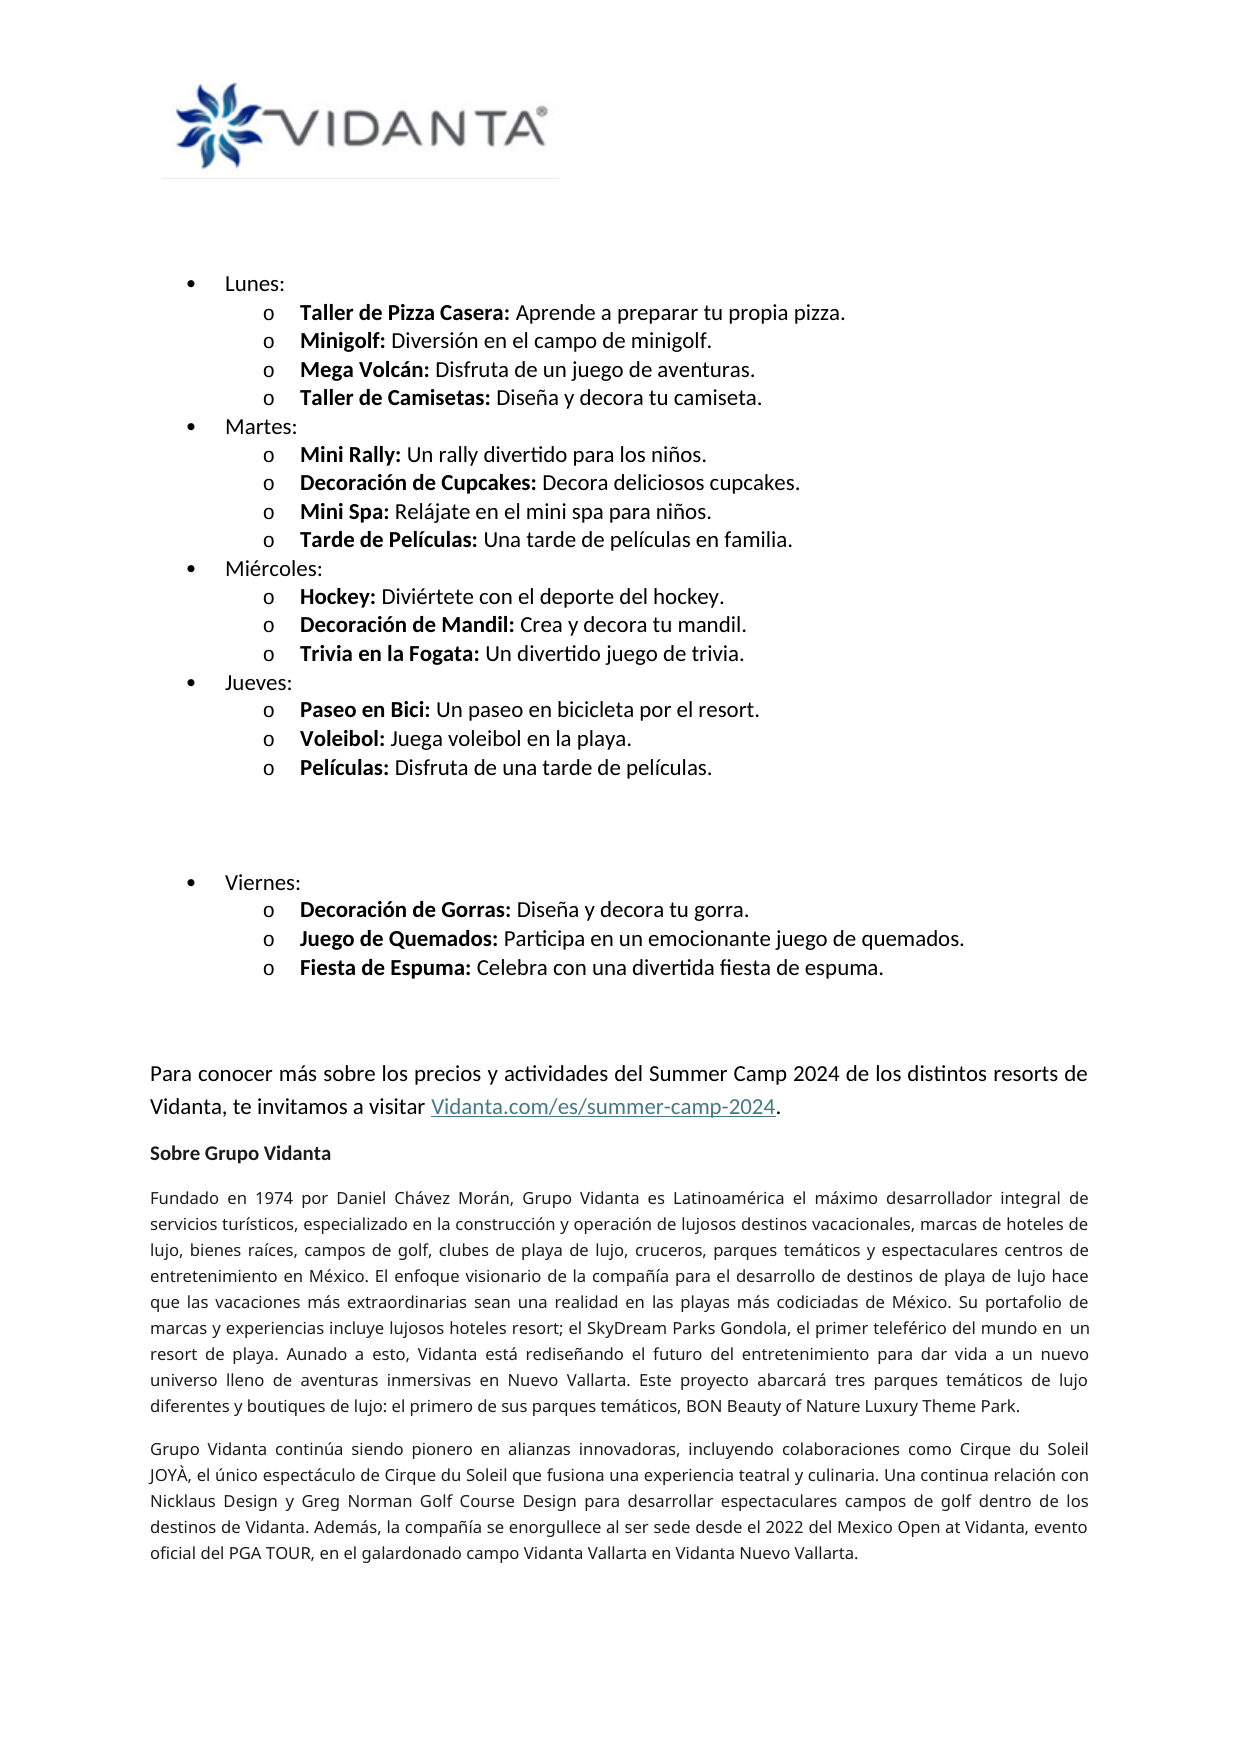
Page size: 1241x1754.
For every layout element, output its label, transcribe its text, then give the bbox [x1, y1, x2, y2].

list Mini Spa: Relájate en el mini spa para niños. [262, 497, 1090, 525]
list Decoración de Mandil: Crea y decora tu mandil. [262, 611, 1090, 639]
list Mega Volcán: Disfruta de un juego de aventuras. [262, 355, 1090, 383]
list Taller de Pizza Casera: Aprende a preparar tu propia pizza. [262, 298, 1090, 326]
list Tarde de Películas: Una tarde de películas en familia. [262, 525, 1090, 554]
list Decoración de Cupcakes: Decora deliciosos cupcakes. [262, 468, 1090, 497]
list Decoración de Gorras: Diseña y decora tu gorra. [262, 896, 1090, 924]
list Taller de Camisetas: Diseña y decora tu camiseta. [262, 383, 1090, 412]
list Voleibol: Juega voleibol en la playa. [262, 724, 1090, 753]
list Fiesta de Espuma: Celebra con una divertida fiesta de espuma. [262, 953, 1090, 981]
list Lunes: [187, 269, 1090, 298]
list Mini Rally: Un rally divertido para los niños. [262, 440, 1090, 468]
picture [161, 75, 560, 180]
list Hockey: Diviértete con el deporte del hockey. [262, 582, 1090, 611]
text Sobre Grupo Vidanta [150, 1141, 1090, 1166]
list Paseo en Bici: Un paseo en bicicleta por el resort. [262, 696, 1090, 724]
list Trivia en la Fogata: Un divertido juego de trivia. [262, 639, 1090, 668]
list Películas: Disfruta de una tarde de películas. [262, 753, 1090, 781]
list Martes: [187, 412, 1090, 440]
text Para conocer más sobre los precios y actividades del Summer Camp 2024 de los distintos resorts de Vidanta, te invitamos a visitar Vidanta.com/es/summer-camp-2024. [150, 1059, 1090, 1120]
list Viernes: [187, 868, 1090, 896]
list Miércoles: [187, 554, 1090, 582]
text Fundado en 1974 por Daniel Chávez Morán, Grupo Vidanta es Latinoamérica el máximo desarrollador integral de servicios turísticos, especializado en la construcción y operación de lujosos destinos vacacionales, marcas de hoteles de lujo, bienes raíces, campos de golf, clubes de playa de lujo, cruceros, parques temáticos y espectaculares centros de entretenimiento en México. El enfoque visionario de la compañía para el desarrollo de destinos de playa de lujo hace que las vacaciones más extraordinarias sean una realidad en las playas más codiciadas de México. Su portafolio de marcas y experiencias incluye lujosos hoteles resort; el SkyDream Parks Gondola, el primer teleférico del mundo en un resort de playa. Aunado a esto, Vidanta está rediseñando el futuro del entretenimiento para dar vida a un nuevo universo lleno de aventuras inmersivas en Nuevo Vallarta. Este proyecto abarcará tres parques temáticos de lujo diferentes y boutiques de lujo: el primero de sus parques temáticos, BON Beauty of Nature Luxury Theme Park. [150, 1186, 1090, 1417]
list Minigolf: Diversión en el campo de minigolf. [262, 326, 1090, 355]
list Jueves: [187, 668, 1090, 696]
list Juego de Quemados: Participa en un emocionante juego de quemados. [262, 924, 1090, 953]
text Grupo Vidanta continúa siendo pionero en alianzas innovadoras, incluyendo colaboraciones como Cirque du Soleil JOYÀ, el único espectáculo de Cirque du Soleil que fusiona una experiencia teatral y culinaria. Una continua relación con Nicklaus Design y Greg Norman Golf Course Design para desarrollar espectaculares campos de golf dentro de los destinos de Vidanta. Además, la compañía se enorgullece al ser sede desde el 2022 del Mexico Open at Vidanta, evento oficial del PGA TOUR, en el galardonado campo Vidanta Vallarta en Vidanta Nuevo Vallarta. [150, 1437, 1090, 1564]
